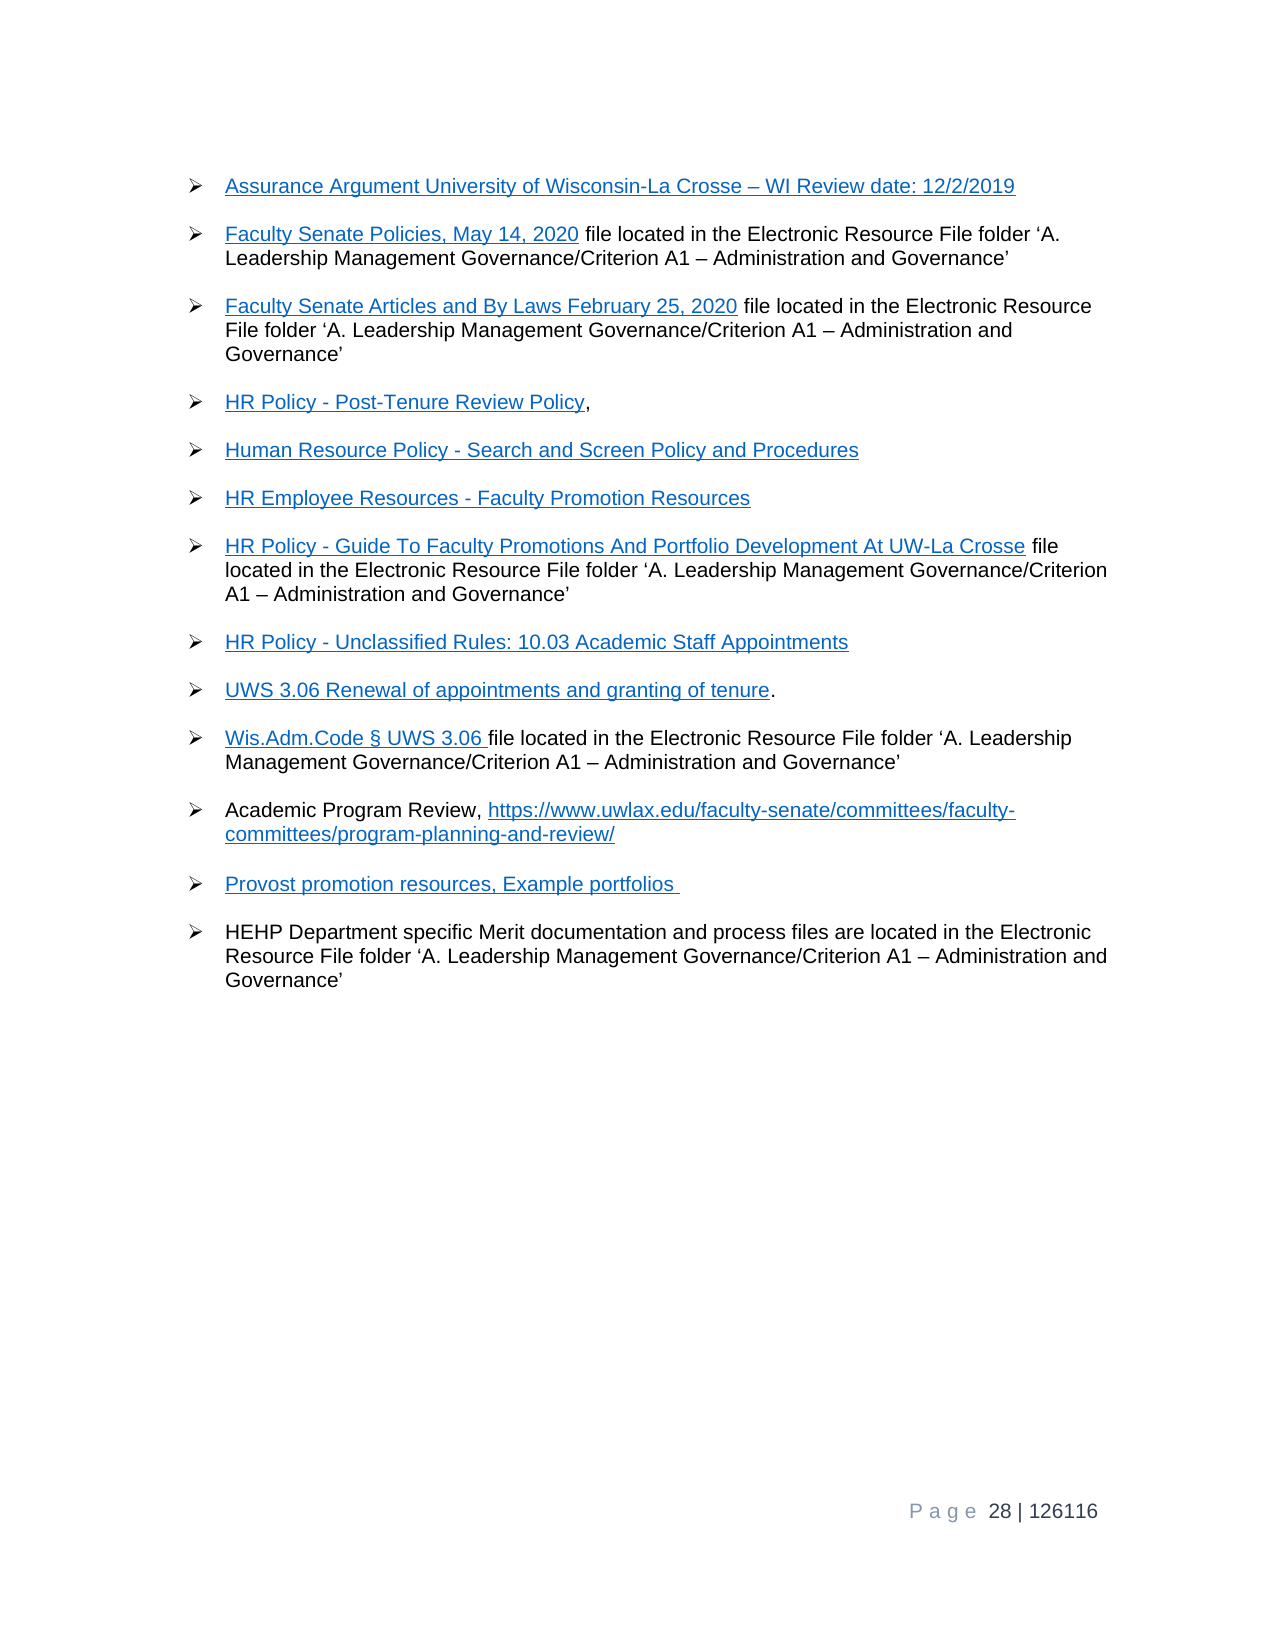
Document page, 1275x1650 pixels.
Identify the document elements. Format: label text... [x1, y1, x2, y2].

list Assurance Argument University of Wisconsin-La Crosse – WI Review date: 12/2/2019 [187, 174, 1125, 198]
list Faculty Senate Articles and By Laws February 25, 2020 file located in the Electronic Resource File folder ‘A. Leadership Management Governance/Criterion A1 – Administration and Governance’ [187, 294, 1125, 366]
list HR Policy - Post-Tenure Review Policy, [187, 390, 1125, 414]
list HEHP Department specific Merit documentation and process files are located in the Electronic Resource File folder ‘A. Leadership Management Governance/Criterion A1 – Administration and Governance’ [187, 920, 1125, 992]
list Academic Program Review, https://www.uwlax.edu/faculty-senate/committees/faculty-committees/program-planning-and-review/ [187, 798, 1125, 846]
list HR Policy - Unclassified Rules: 10.03 Academic Staff Appointments [187, 630, 1125, 654]
list UWS 3.06 Renewal of appointments and granting of tenure. [187, 678, 1125, 702]
list Human Resource Policy - Search and Screen Policy and Procedures [187, 438, 1125, 462]
list HR Employee Resources - Faculty Promotion Resources [187, 486, 1125, 510]
list Faculty Senate Policies, May 14, 2020 file located in the Electronic Resource File folder ‘A. Leadership Management Governance/Criterion A1 – Administration and Governance’ [187, 222, 1125, 270]
list Wis.Adm.Code § UWS 3.06 file located in the Electronic Resource File folder ‘A. Leadership Management Governance/Criterion A1 – Administration and Governance’ [187, 726, 1125, 774]
list Provost promotion resources, Example portfolios [187, 872, 1125, 896]
list HR Policy - Guide To Faculty Promotions And Portfolio Development At UW-La Crosse file located in the Electronic Resource File folder ‘A. Leadership Management Governance/Criterion A1 – Administration and Governance’ [187, 534, 1125, 606]
